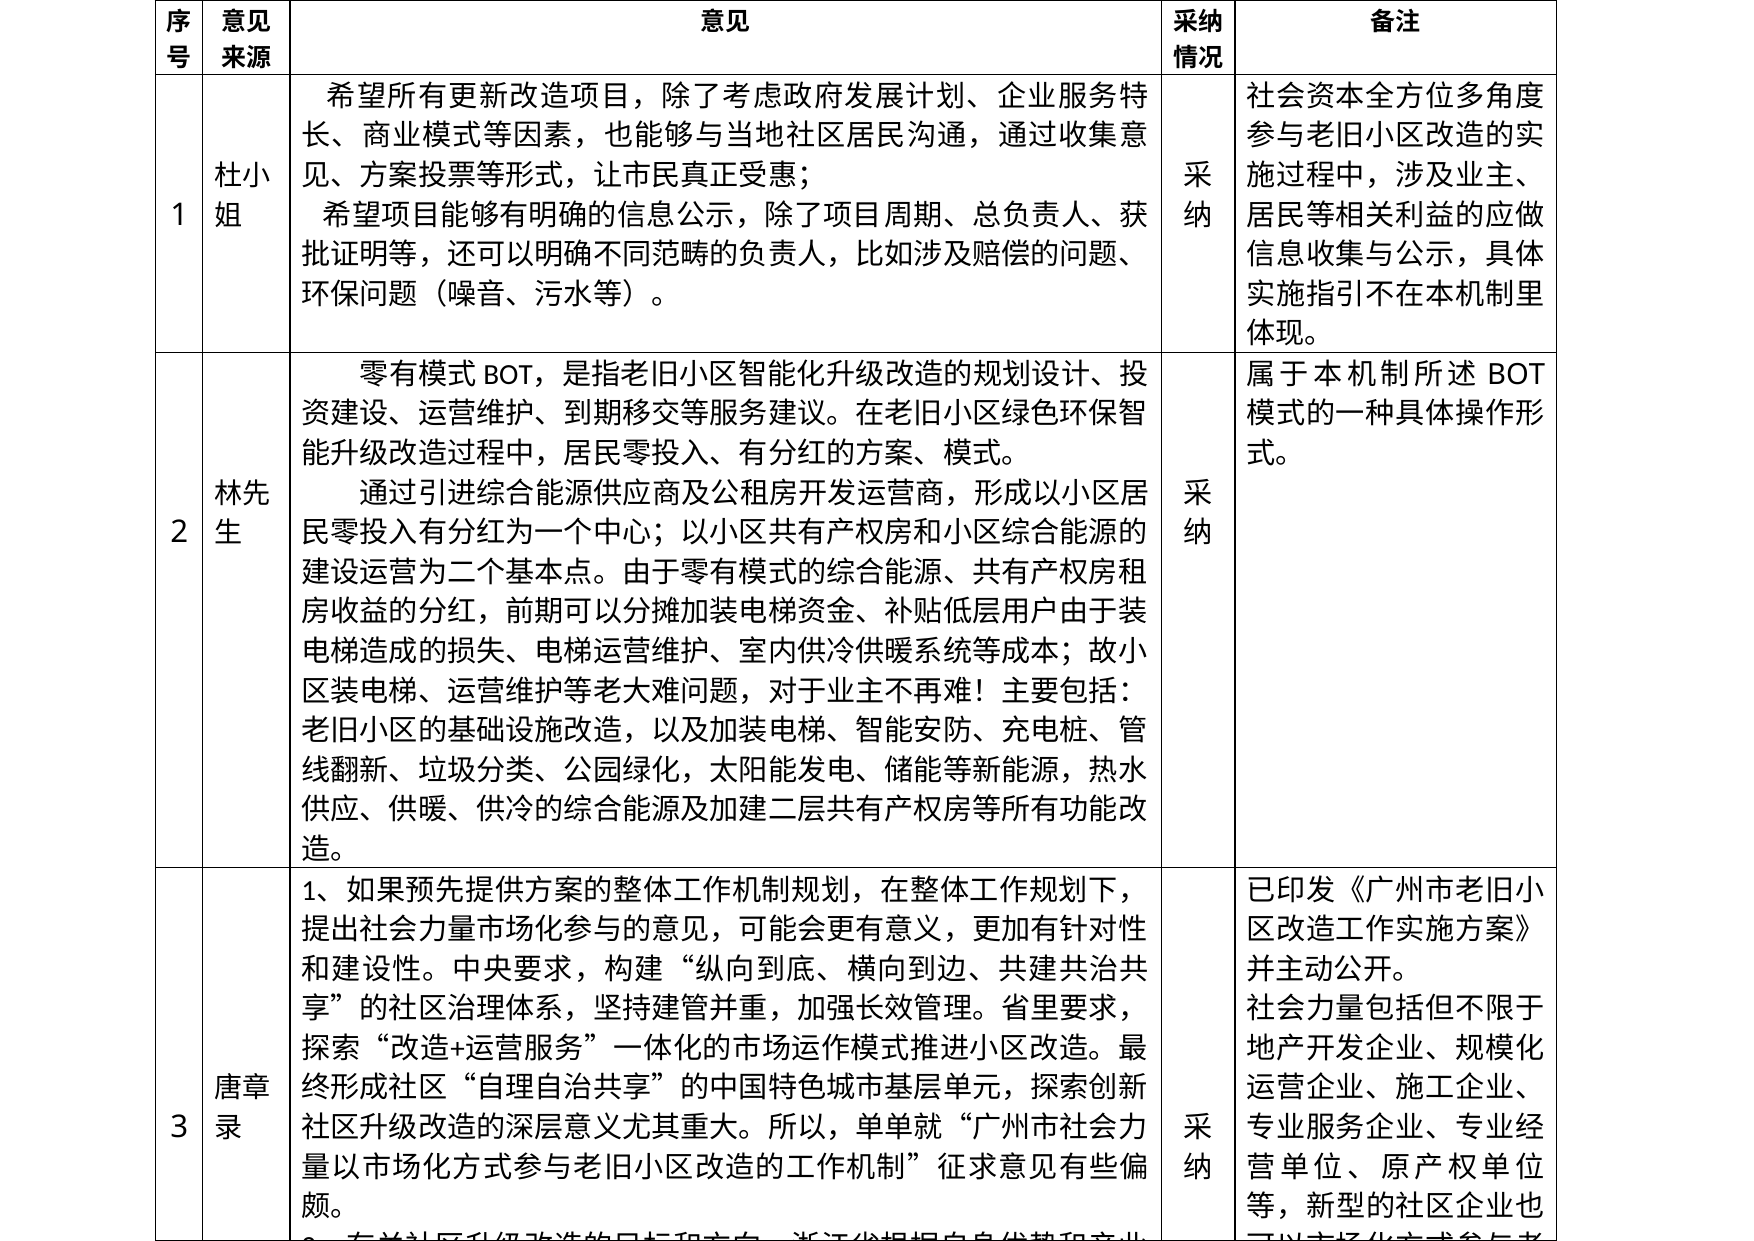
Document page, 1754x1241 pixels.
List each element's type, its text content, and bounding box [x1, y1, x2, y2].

table_header 序号 [156, 1, 202, 73]
table_header 采纳情况 [1162, 1, 1234, 73]
table_cell 林先生 [203, 353, 289, 867]
table_cell 唐章录 [203, 868, 289, 1240]
table_cell 社会资本全方位多角度参与老旧小区改造的实施过程中，涉及业主、居民等相关利益的应做信息收集与公示，具体实施指引不在本机制里体现。 [1236, 75, 1556, 352]
table_cell 零有模式BOT，是指老旧小区智能化升级改造的规划设计、投资建设、运营维护、到期移交等服务建议。在老旧小区绿色环保智能升级改造过程中，居民零投入、有分红的方案、模式。 通过引进综合能源供应商及公租房开发运营商，形成以小区居民零投入有分红为一个中心；以小区共有产权房和小区综合能源的建设运营为二个基本点。由于零有模式的综合能源、共有产权房租房收益的分红，前期可以分摊加装电梯资金、补贴低层用户由于装电梯造成的损失、电梯运营维护、室内供冷供暖系统等成本；故小区装电梯、运营维护等老大难问题，对于业主不再难！主要包括：老旧小区的基础设施改造，以及加装电梯、智能安防、充电桩、管线翻新、垃圾分类、公园绿化，太阳能发电、储能等新能源，热水供应、供暖、供冷的综合能源及加建二层共有产权房等所有功能改造。 [291, 353, 1161, 867]
table_cell 杜小姐 [203, 75, 289, 352]
table_cell 已印发《广州市老旧小区改造工作实施方案》并主动公开。 社会力量包括但不限于地产开发企业、规模化运营企业、施工企业、专业服务企业、专业经营单位、原产权单位等，新型的社区企业也可以市场化方式参与老旧小区改造。 [1236, 868, 1556, 1240]
table_cell 1 [156, 75, 202, 352]
table_cell 1、如果预先提供方案的整体工作机制规划，在整体工作规划下，提出社会力量市场化参与的意见，可能会更有意义，更加有针对性和建设性。中央要求，构建“纵向到底、横向到边、共建共治共享”的社区治理体系，坚持建管并重，加强长效管理。省里要求，探索“改造+运营服务”一体化的市场运作模式推进小区改造。最终形成社区“自理自治共享”的中国特色城市基层单元，探索创新社区升级改造的深层意义尤其重大。所以，单单就“广州市社会力量以市场化方式参与老旧小区改造的工作机制”征求意见有些偏颇。 2、有关社区升级改造的目标和方向，浙江省根据自身优势和产业特点，去年提出“人本化，生态化和数字化”未来社区理念，这是很有创意可行的，符合中央精神要求。我们广州市也可根据自身特点量身定制，我的建议是：“人文-智慧-创业”的理念，符合广州市民人文意识，政府智能产业导向，民众创业活力，安居乐业就是美好幸福。 3、有关“社会力量以市场化方式参与老旧小区改造”，我建议，以社会型企业作为“建设，营运和管理服务”的主体。“社会型企业”是以公共利益为目标的营利企业，但其营利不全是为了出资股东，而是为了永续经营、稳固公众服务、提升持续竞争力。这应该是我们社会主义公司在城市的发展方向。 4、根据公司法成立社会型企业（简称社区企业），其股东由专业实施运营主体（A）+业主委员会代表（B）组成，监事会由社区党委代表和居委会代表等组成，其股份股权在公司章程里设定，可根据“建设，营运和管理服务”的不同阶段变化份额，如前期建设营运阶段A占70%，B占30%，后期营运服务阶段B占70%，A占30%，前期期限5-10年，后期期限与社区产权寿命同等。所有公共使用权和新增产权属于业主委员会，业主代表（B）代持。详情另述。 5、社区企业作为实施运营融资和管理服务的主体和民生事业、商业、创业活动的承载体和造血者，也是部分政府和社会功能的承担者。 6、社区企业股东可以吸收本社区居民参股，员工以本社区为先。 7、FEPCO，BOT模式可能较难合适社区改造，因为买单的主体分散，意见难统一，社区没有监督和信任机制。投资方的收益和资金回笼难保证。 8、因此，我认为，只有改造方案的整体规划源头突破后，相关工作才能顺利展开。我们需要转变过去的政府投资基础建设的工作方式，才能适应社区旧改工作。 [291, 868, 1161, 1240]
table_header 备注 [1236, 1, 1556, 73]
table_cell 3 [156, 868, 202, 1240]
table_cell 属于本机制所述BOT模式的一种具体操作形式。 [1236, 353, 1556, 867]
table_header 意见 [291, 1, 1161, 73]
table_header 意见来源 [203, 1, 289, 73]
table_cell 采纳 [1162, 353, 1234, 867]
table_cell 2 [156, 353, 202, 867]
table_cell 采纳 [1162, 868, 1234, 1240]
table_cell 采纳 [1162, 75, 1234, 352]
table_cell 希望所有更新改造项目，除了考虑政府发展计划、企业服务特长、商业模式等因素，也能够与当地社区居民沟通，通过收集意见、方案投票等形式，让市民真正受惠； 希望项目能够有明确的信息公示，除了项目周期、总负责人、获批证明等，还可以明确不同范畴的负责人，比如涉及赔偿的问题、环保问题（噪音、污水等）。 [291, 75, 1161, 352]
